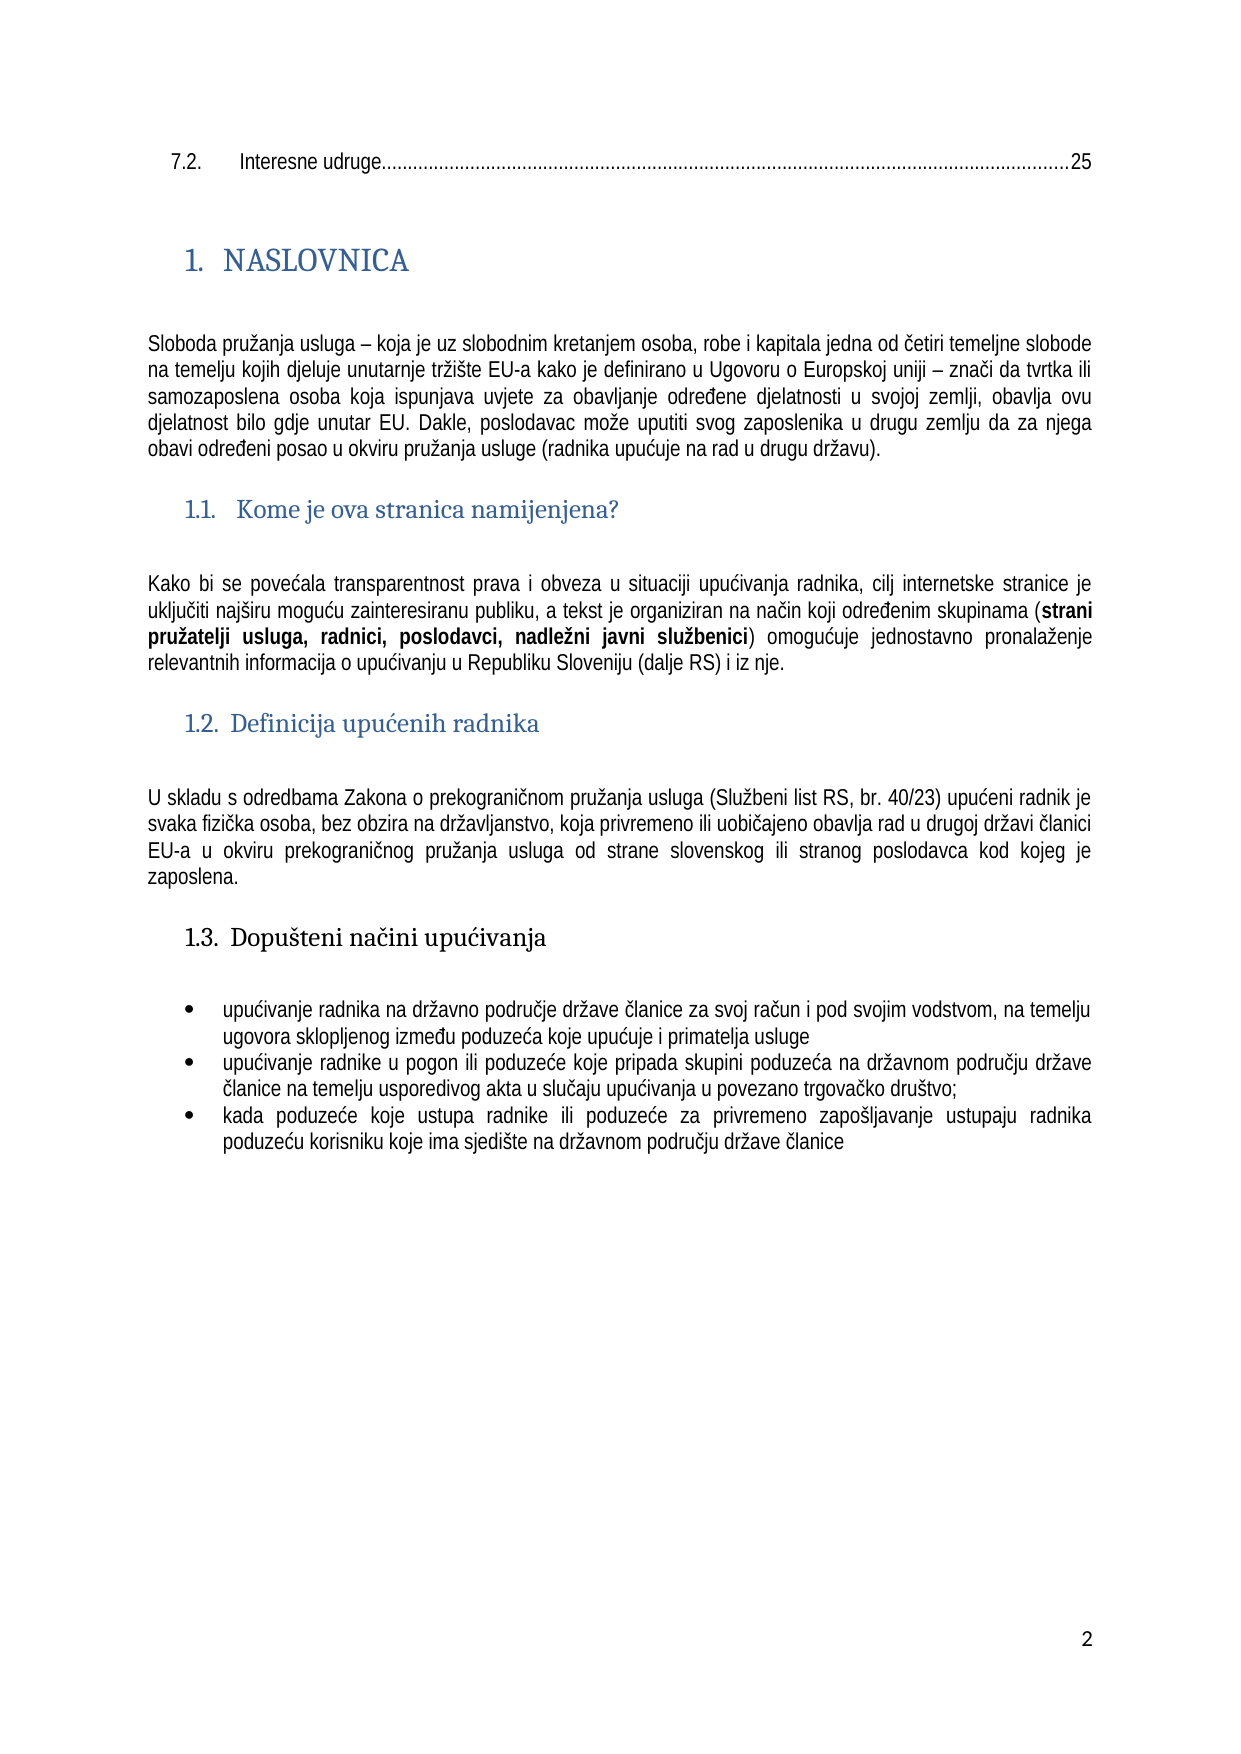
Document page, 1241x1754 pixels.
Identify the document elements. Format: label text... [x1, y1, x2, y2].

text U skladu s odredbama Zakona o prekograničnom pružanja usluga (Službeni list RS, br. 40/23) upućeni radnik je svaka fizička osoba, bez obzira na državljanstvo, koja privremeno ili uobičajeno obavlja rad u drugoj državi članici EU-a u okviru prekograničnog pružanja usluga od strane slovenskog ili stranog poslodavca kod kojeg je zaposlena. [148, 784, 1092, 889]
subtitle Definicija upućenih radnika [185, 708, 1092, 739]
subtitle Kome je ova stranica namijenjena? [185, 494, 1092, 526]
list kada poduzeće koje ustupa radnike ili poduzeće za privremeno zapošljavanje ustupaju radnika poduzeću korisniku koje ima sjedište na državnom području države članice [185, 1102, 1092, 1154]
list upućivanje radnika na državno područje države članice za svoj račun i pod svojim vodstvom, na temelju ugovora sklopljenog između poduzeća koje upućuje i primatelja usluge [185, 996, 1092, 1049]
text Sloboda pružanja usluga – koja je uz slobodnim kretanjem osoba, robe i kapitala jedna od četiri temeljne slobode na temelju kojih djeluje unutarnje tržište EU-a kako je definirano u Ugovoru o Europskoj uniji – znači da tvrtka ili samozaposlena osoba koja ispunjava uvjete za obavljanje određene djelatnosti u svojoj zemlji, obavlja ovu djelatnost bilo gdje unutar EU. Dakle, poslodavac može uputiti svog zaposlenika u drugu zemlju da za njega obavi određeni posao u okviru pružanja usluge (radnika upućuje na rad u drugu državu). [148, 330, 1092, 462]
text Kako bi se povećala transparentnost prava i obveza u situaciji upućivanja radnika, cilj internetske stranice je uključiti najširu moguću zainteresiranu publiku, a tekst je organiziran na način koji određenim skupinama (strani pružatelji usluga, radnici, poslodavci, nadležni javni službenici) omogućuje jednostavno pronalaženje relevantnih informacija o upućivanju u Republiku Sloveniju (dalje RS) i iz nje. [148, 570, 1092, 676]
subtitle NASLOVNICA [185, 242, 1092, 280]
list upućivanje radnike u pogon ili poduzeće koje pripada skupini poduzeća na državnom području države članice na temelju usporedivog akta u slučaju upućivanja u povezano trgovačko društvo; [185, 1049, 1092, 1102]
subtitle Dopušteni načini upućivanja [185, 922, 1092, 953]
